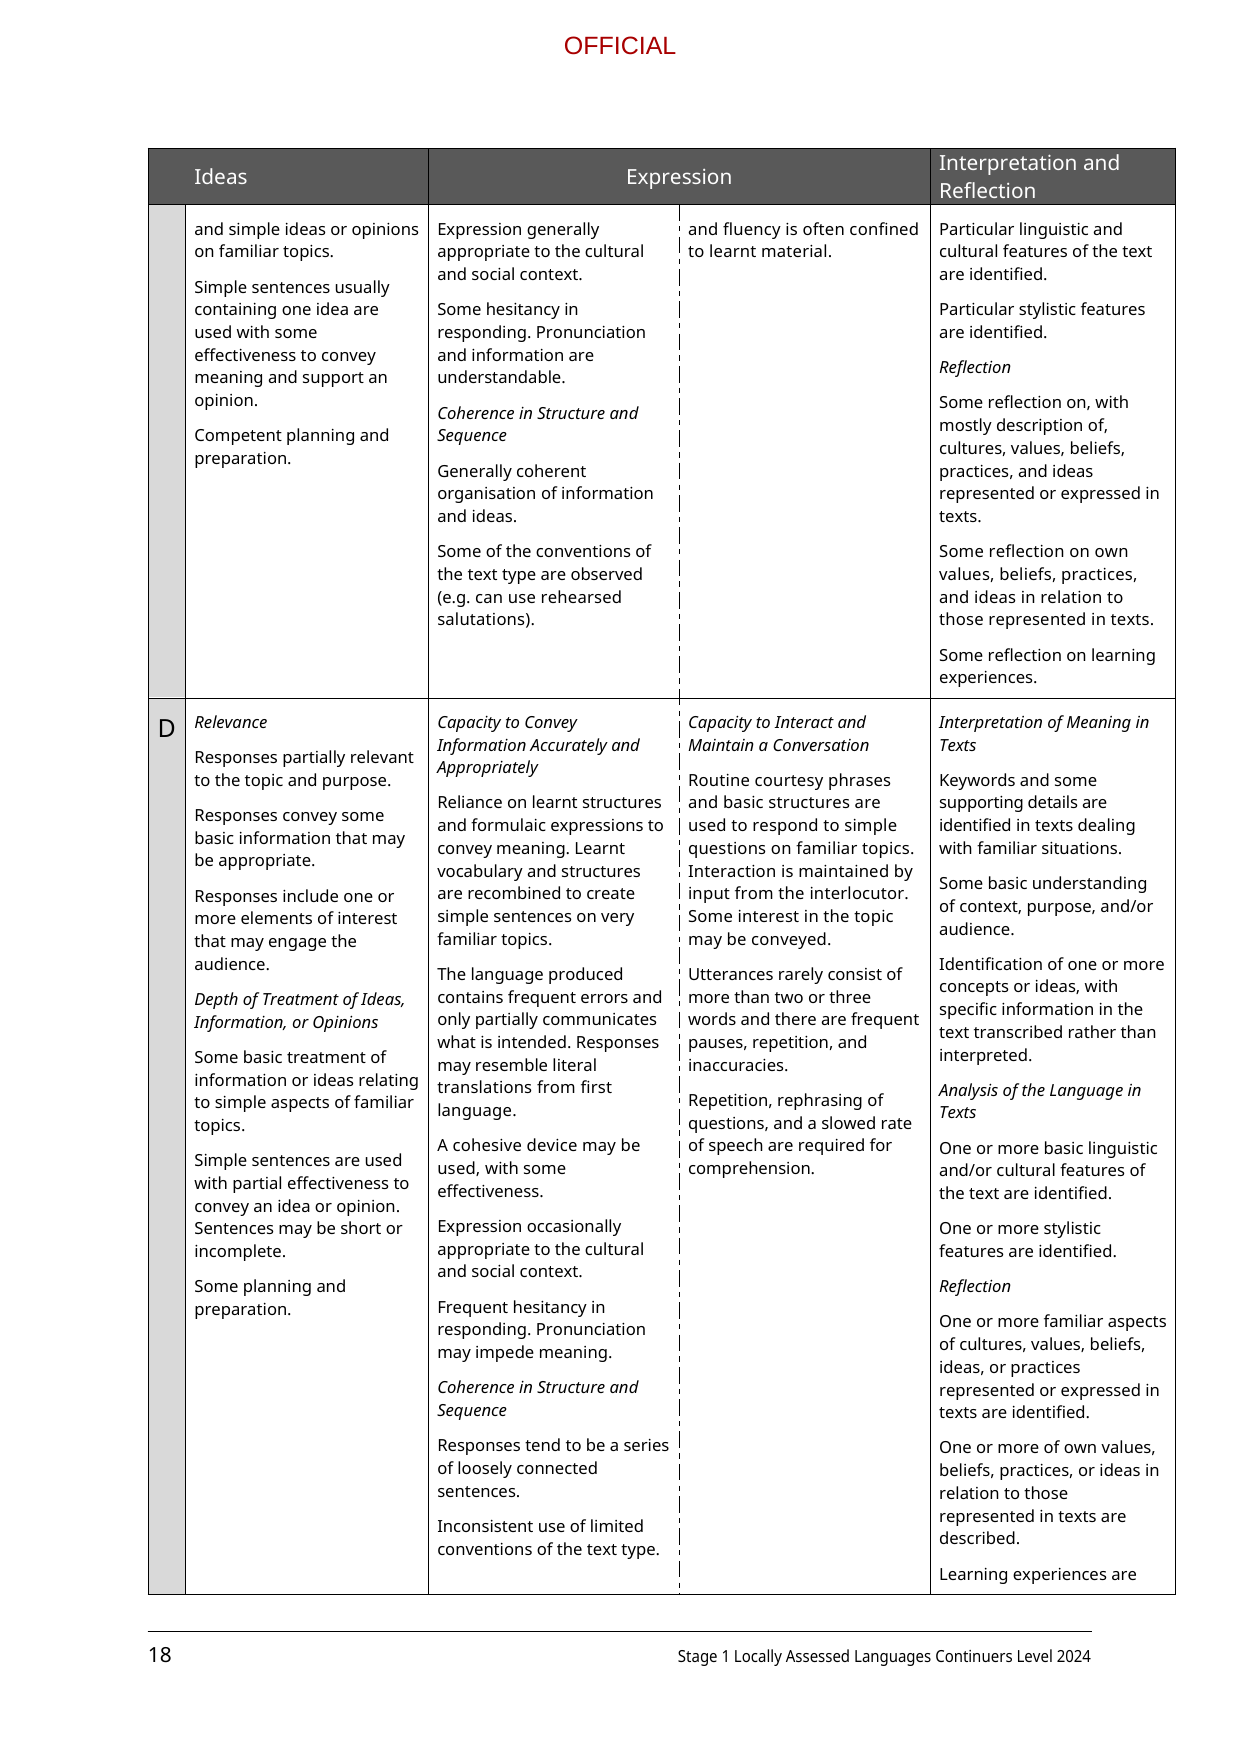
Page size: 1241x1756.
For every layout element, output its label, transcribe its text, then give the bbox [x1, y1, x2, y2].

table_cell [679, 205, 930, 697]
table_header Expression [429, 149, 930, 204]
table_header Interpretation and Reflection [931, 149, 1175, 204]
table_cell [679, 699, 930, 1594]
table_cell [429, 205, 679, 697]
table_cell C [149, 205, 185, 697]
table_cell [186, 699, 428, 1594]
table_cell D [149, 699, 185, 1594]
table_header Ideas [185, 149, 428, 204]
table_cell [186, 205, 428, 697]
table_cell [931, 205, 1175, 697]
table_header - [149, 149, 185, 204]
